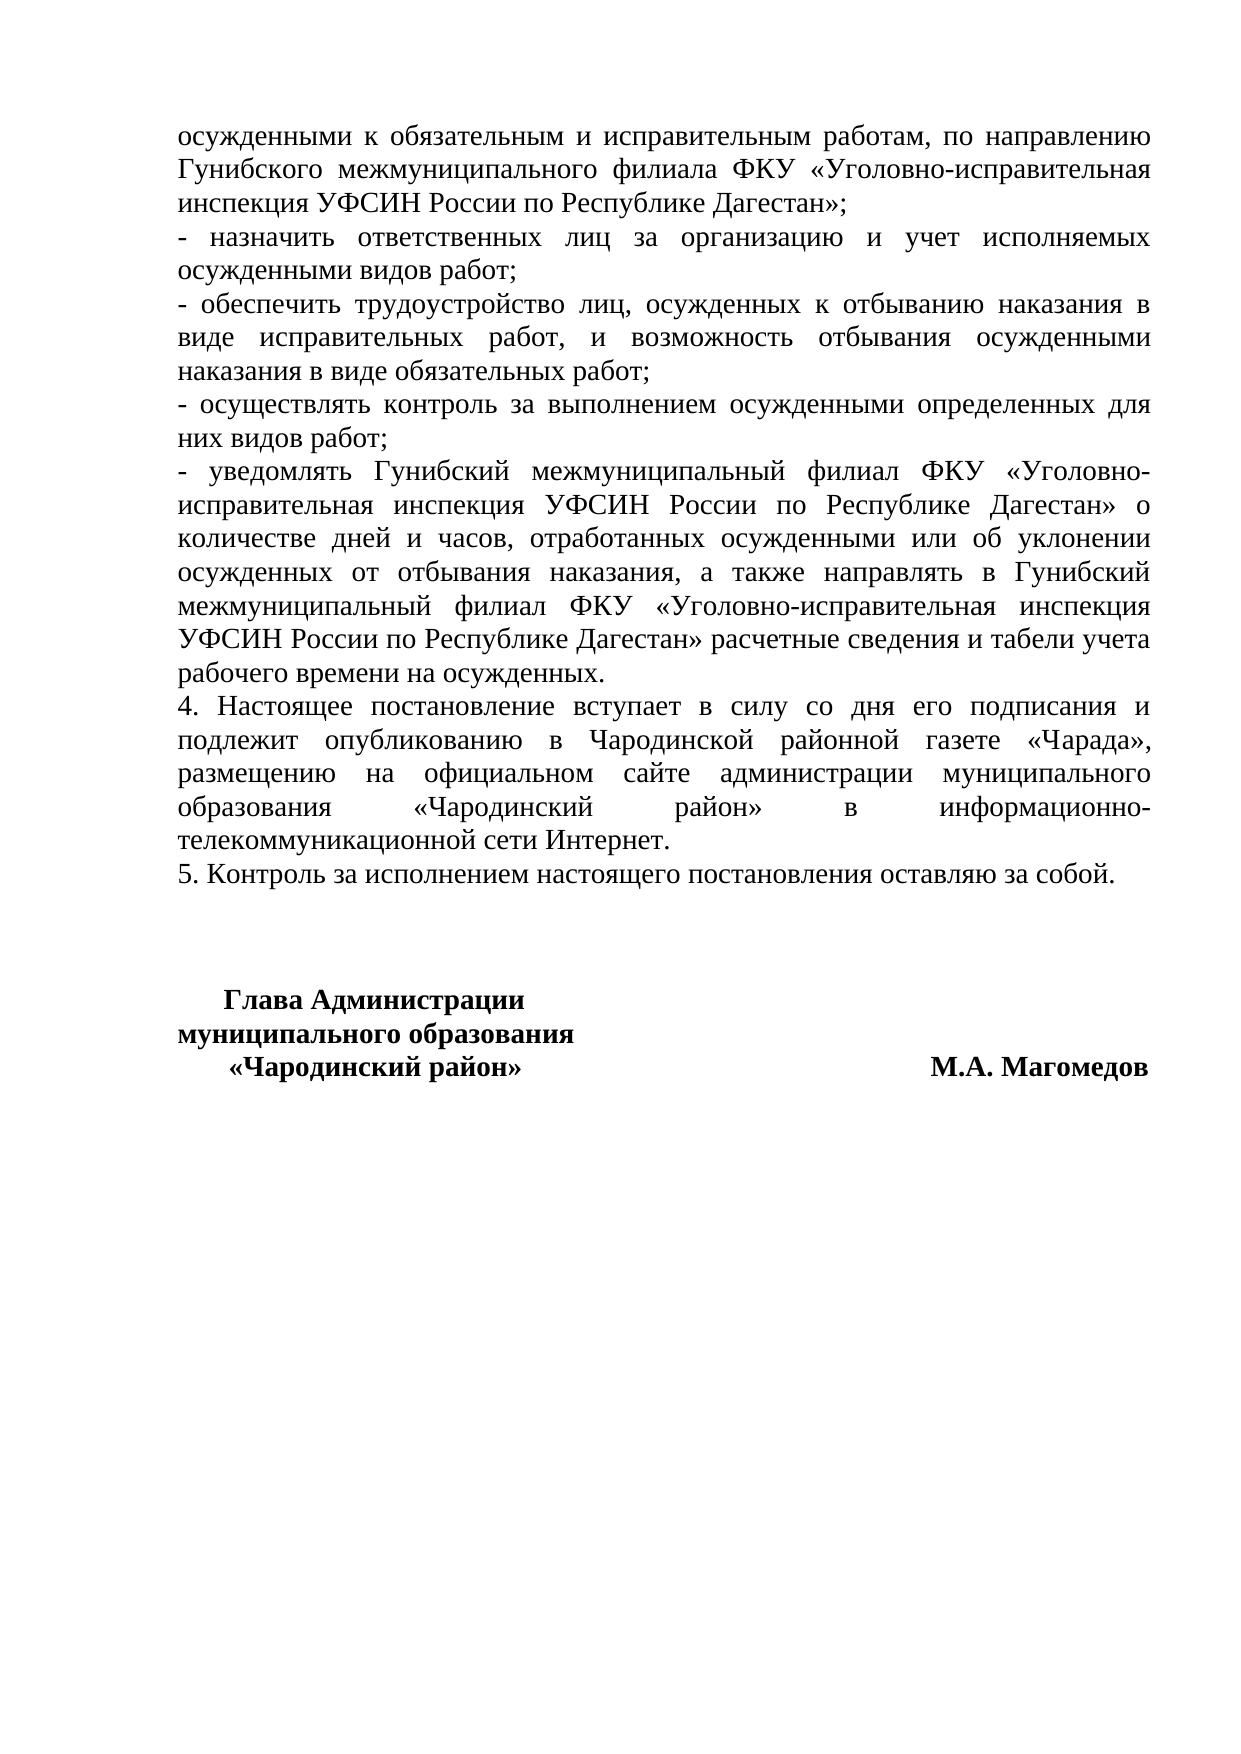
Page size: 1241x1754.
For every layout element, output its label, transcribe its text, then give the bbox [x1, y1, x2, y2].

text - обеспечить трудоустройство лиц, осужденных к отбыванию наказания в виде исправительных работ, и возможность отбывания осужденными наказания в виде обязательных работ; [177, 286, 1152, 386]
text - уведомлять Гунибский межмуниципальный филиал ФКУ «Уголовно-исправительная инспекция УФСИН России по Республике Дагестан» о количестве дней и часов, отработанных осужденными или об уклонении осужденных от отбывания наказания, а также направлять в Гунибский межмуниципальный филиал ФКУ «Уголовно-исправительная инспекция УФСИН России по Республике Дагестан» расчетные сведения и табели учета рабочего времени на осужденных. [177, 453, 1152, 688]
text «Чародинский район» М.А. Магомедов [177, 1049, 1152, 1083]
text - назначить ответственных лиц за организацию и учет исполняемых осужденными видов работ; [177, 219, 1152, 286]
text 5. Контроль за исполнением настоящего постановления оставляю за собой. [177, 856, 1152, 889]
text муниципального образования [177, 1016, 1152, 1049]
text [177, 118, 1152, 219]
text 4. Настоящее постановление вступает в силу со дня его подписания и подлежит опубликованию в Чародинской районной газете «Чарада», размещению на официальном сайте администрации муниципального образования «Чародинский район» в информационно-телекоммуникационной сети Интернет. [177, 688, 1152, 856]
text - осуществлять контроль за выполнением осужденными определенных для них видов работ; [177, 386, 1152, 453]
text Глава Администрации [177, 982, 1152, 1016]
